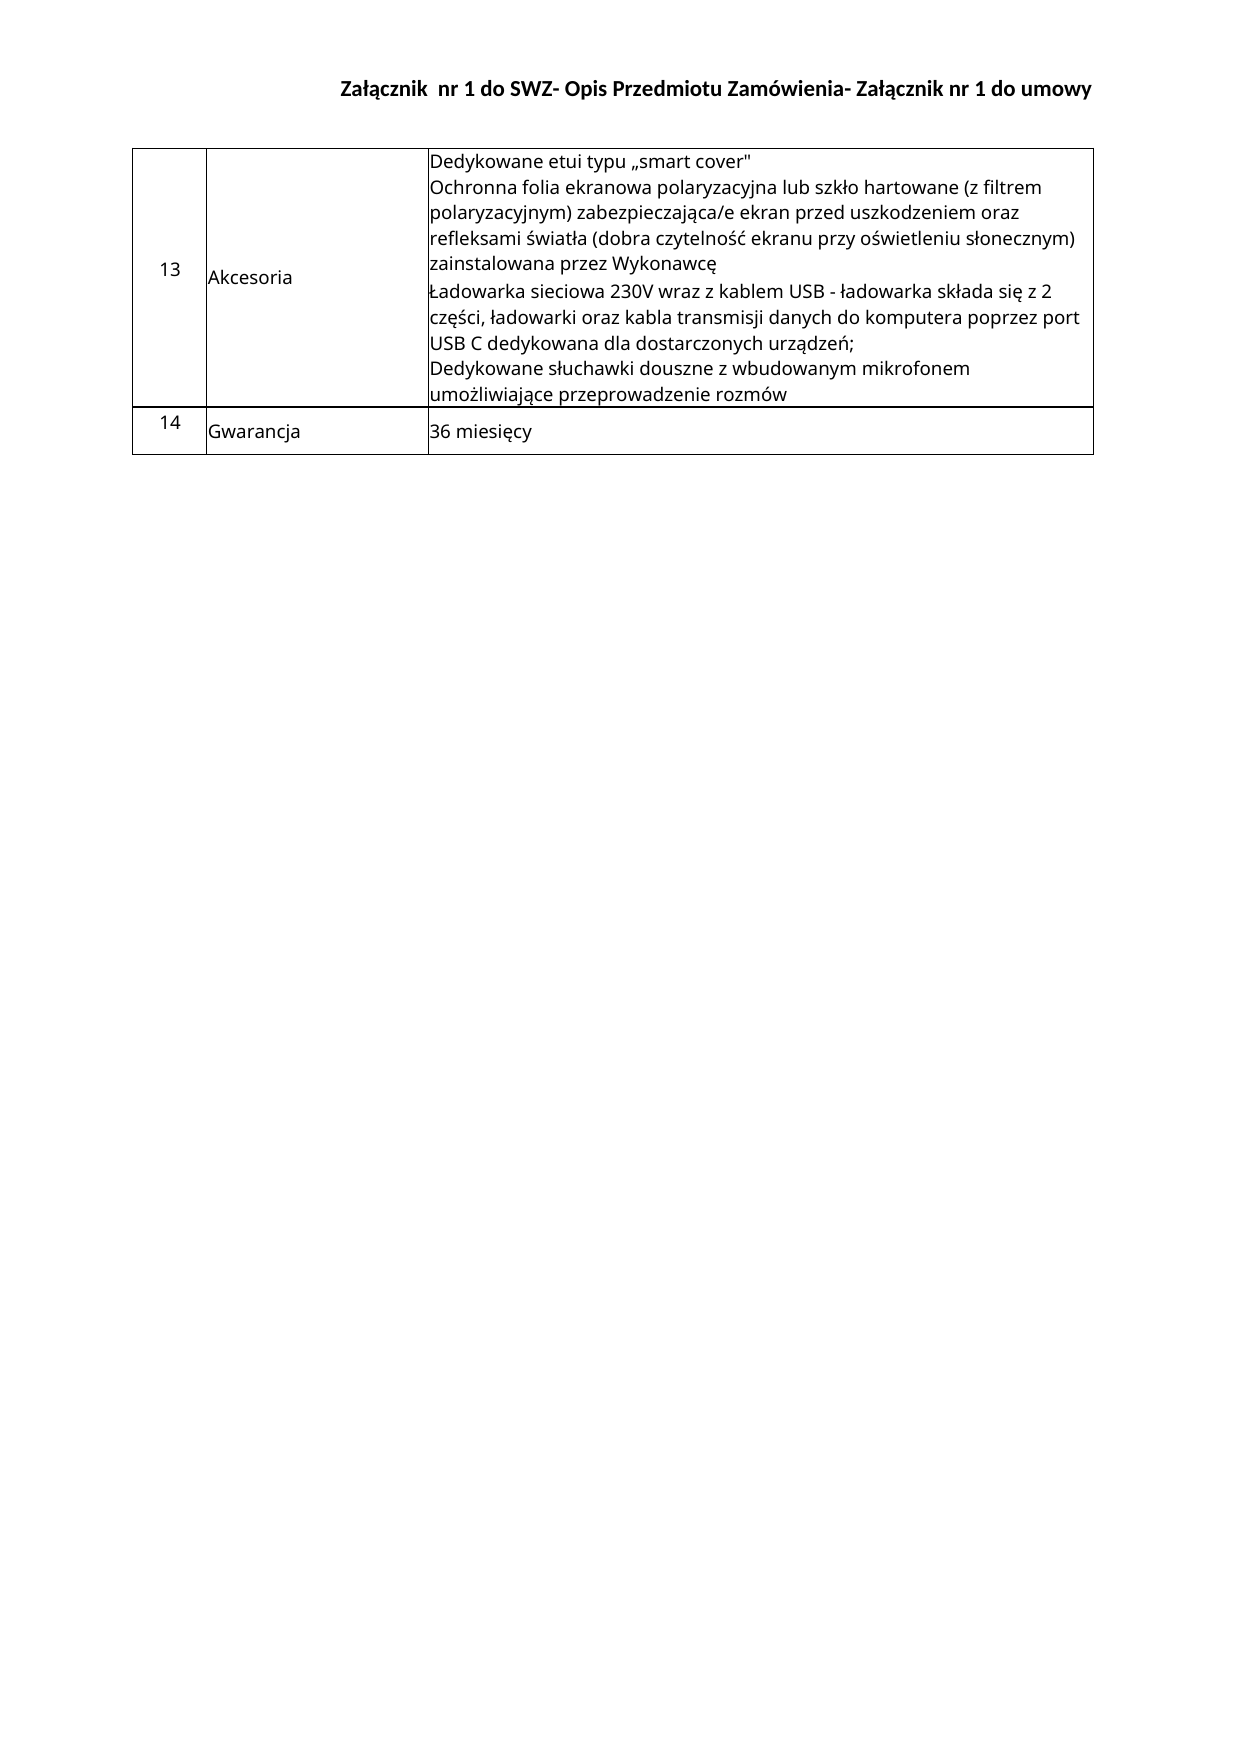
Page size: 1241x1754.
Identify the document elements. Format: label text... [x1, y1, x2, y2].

table_cell 13 [133, 149, 206, 406]
table_cell Dedykowane etui typu „smart cover" Ochronna folia ekranowa polaryzacyjna lub szkło hartowane (z filtrem polaryzacyjnym) zabezpieczająca/e ekran przed uszkodzeniem oraz refleksami światła (dobra czytelność ekranu przy oświetleniu słonecznym) zainstalowana przez Wykonawcę Ładowarka sieciowa 230V wraz z kablem USB - ładowarka składa się z 2 części, ładowarki oraz kabla transmisji danych do komputera poprzez port USB C dedykowana dla dostarczonych urządzeń; Dedykowane słuchawki douszne z wbudowanym mikrofonem umożliwiające przeprowadzenie rozmów [429, 149, 1093, 406]
table_cell Gwarancja [207, 408, 428, 454]
table_cell 14 [133, 408, 206, 454]
table_cell Akcesoria [207, 149, 428, 406]
table_cell 36 miesięcy [429, 408, 1093, 454]
